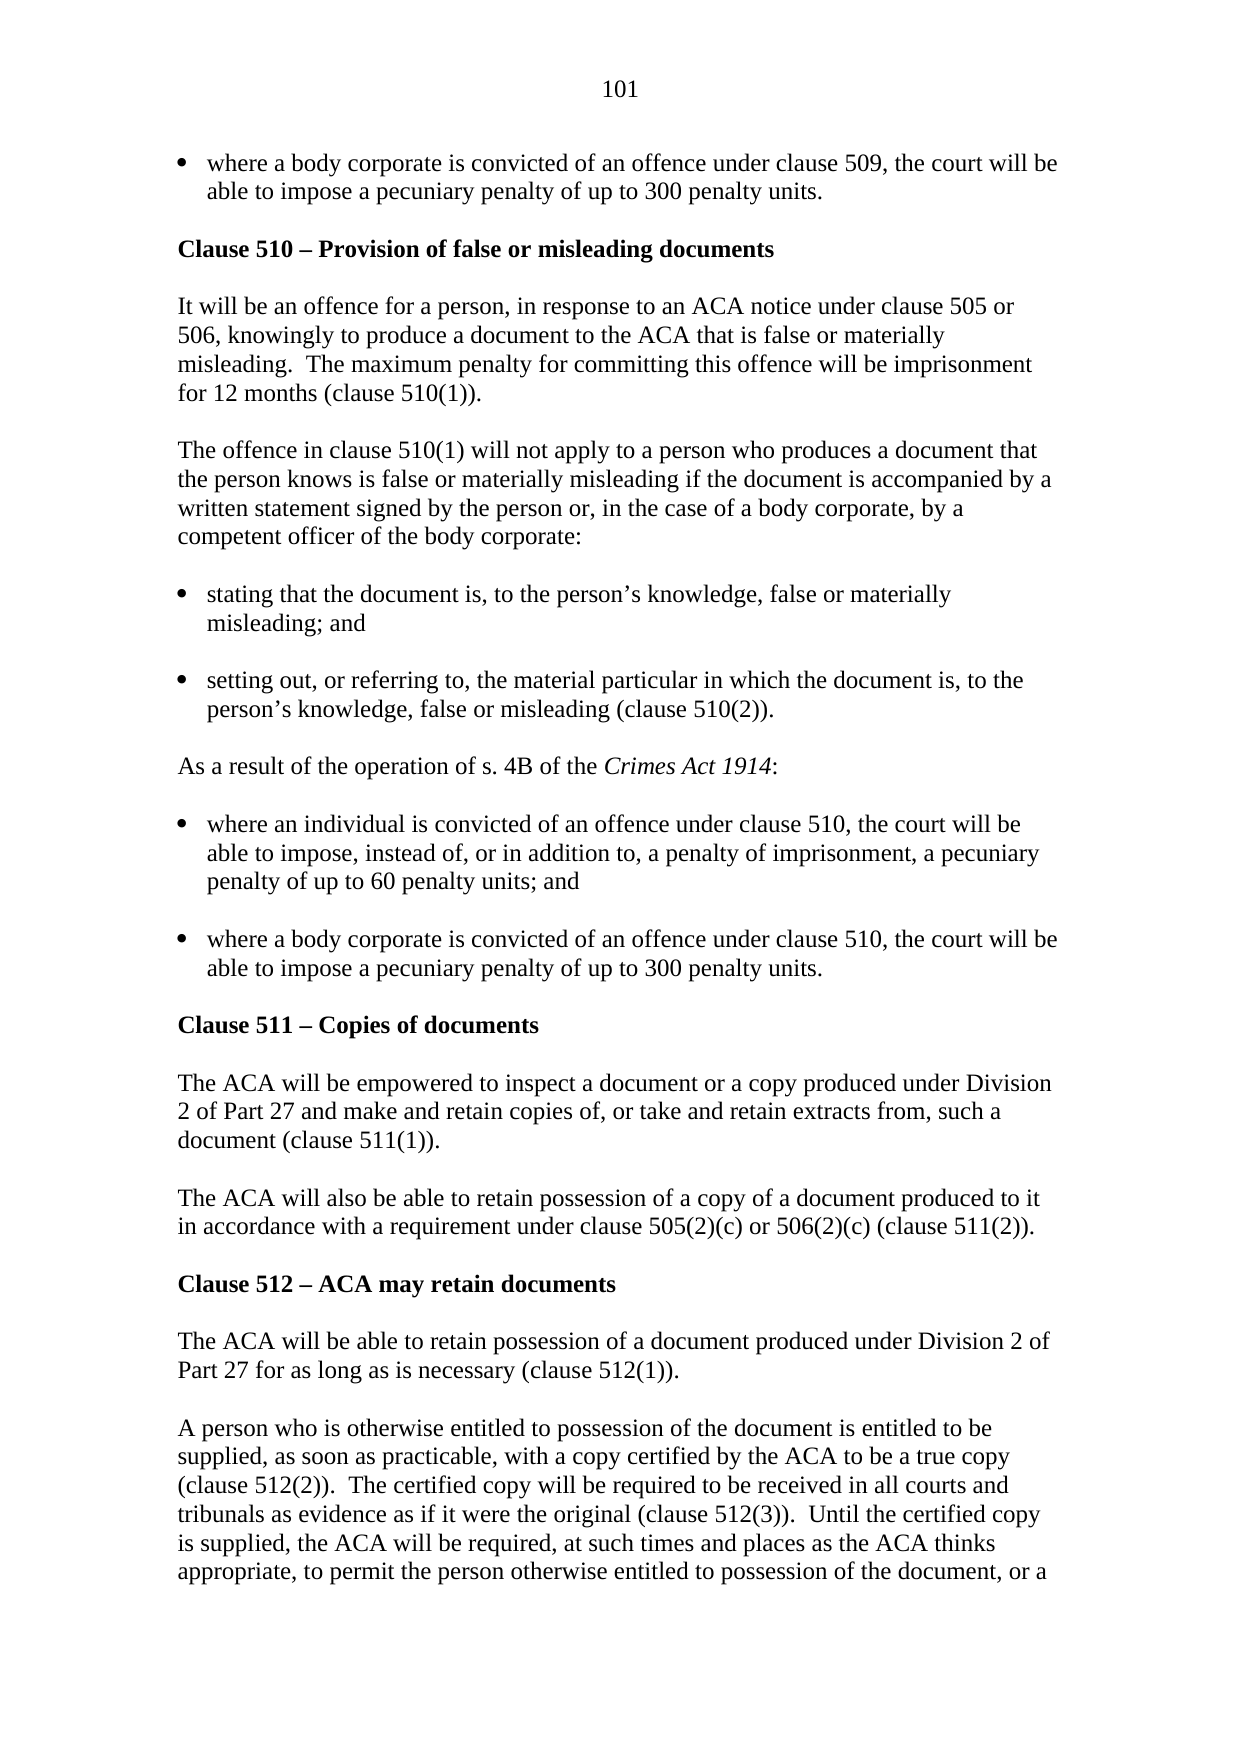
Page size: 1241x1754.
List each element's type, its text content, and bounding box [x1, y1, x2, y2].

text Clause 510 – Provision of false or misleading documents [177, 234, 1063, 263]
text The ACA will be empowered to inspect a document or a copy produced under Division 2 of Part 27 and make and retain copies of, or take and retain extracts from, such a document (clause 511(1)). [177, 1068, 1063, 1154]
list stating that the document is, to the person’s knowledge, false or materially misleading; and [177, 579, 1063, 665]
text As a result of the operation of s. 4B of the Crimes Act 1914: [177, 751, 1063, 780]
text The ACA will be able to retain possession of a document produced under Division 2 of Part 27 for as long as is necessary (clause 512(1)). [177, 1326, 1063, 1384]
text Clause 512 – ACA may retain documents [177, 1269, 1063, 1298]
list where an individual is convicted of an offence under clause 510, the court will be able to impose, instead of, or in addition to, a penalty of imprisonment, a pecuniary penalty of up to 60 penalty units; and [177, 809, 1063, 924]
text Clause 511 – Copies of documents [177, 1010, 1063, 1039]
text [177, 1413, 1063, 1585]
text The ACA will also be able to retain possession of a copy of a document produced to it in accordance with a requirement under clause 505(2)(c) or 506(2)(c) (clause 511(2)). [177, 1183, 1063, 1240]
text It will be an offence for a person, in response to an ACA notice under clause 505 or 506, knowingly to produce a document to the ACA that is false or materially misleading. The maximum penalty for committing this offence will be imprisonment for 12 months (clause 510(1)). [177, 291, 1063, 406]
text The offence in clause 510(1) will not apply to a person who produces a document that the person knows is false or materially misleading if the document is accompanied by a written statement signed by the person or, in the case of a body corporate, by a competent officer of the body corporate: [177, 435, 1063, 550]
list where a body corporate is convicted of an offence under clause 510, the court will be able to impose a pecuniary penalty of up to 300 penalty units. [177, 924, 1063, 981]
list where a body corporate is convicted of an offence under clause 509, the court will be able to impose a pecuniary penalty of up to 300 penalty units. [177, 148, 1063, 205]
list setting out, or referring to, the material particular in which the document is, to the person’s knowledge, false or misleading (clause 510(2)). [177, 665, 1063, 723]
